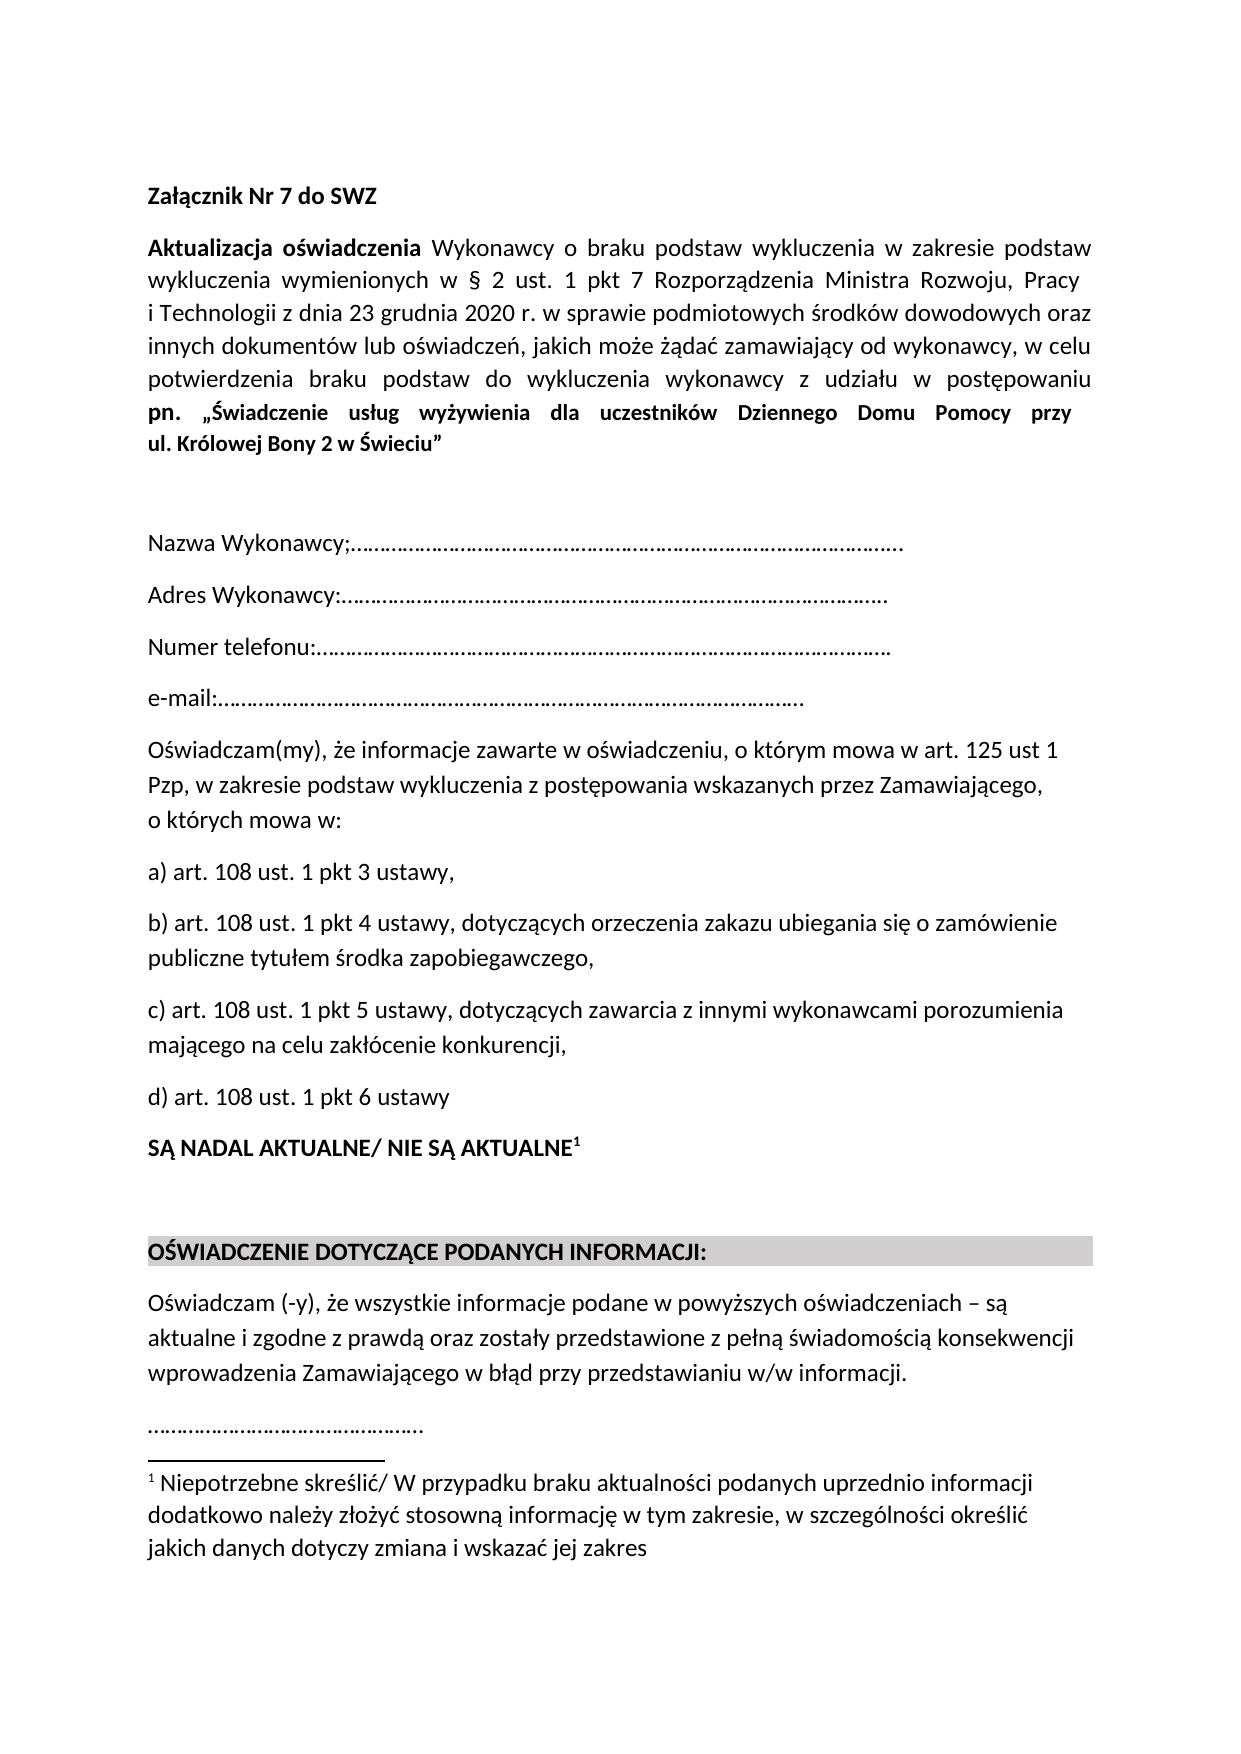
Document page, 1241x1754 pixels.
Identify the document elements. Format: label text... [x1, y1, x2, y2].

text a) art. 108 ust. 1 pkt 3 ustawy, [148, 856, 1093, 886]
text d) art. 108 ust. 1 pkt 6 ustawy [148, 1081, 1093, 1111]
text b) art. 108 ust. 1 pkt 4 ustawy, dotyczących orzeczenia zakazu ubiegania się o zamówienie publiczne tytułem środka zapobiegawczego, [148, 908, 1093, 973]
text c) art. 108 ust. 1 pkt 5 ustawy, dotyczących zawarcia z innymi wykonawcami porozumienia mającego na celu zakłócenie konkurencji, [148, 994, 1093, 1060]
text OŚWIADCZENIE DOTYCZĄCE PODANYCH INFORMACJI: [148, 1236, 1093, 1266]
text Adres Wykonawcy:………………………………………………………………………………….. [148, 579, 1093, 610]
text Aktualizacja oświadczenia Wykonawcy o braku podstaw wykluczenia w zakresie podstaw wykluczenia wymienionych w § 2 ust. 1 pkt 7 Rozporządzenia Ministra Rozwoju, Pracy i Technologii z dnia 23 grudnia 2020 r. w sprawie podmiotowych środków dowodowych oraz innych dokumentów lub oświadczeń, jakich może żądać zamawiający od wykonawcy, w celu potwierdzenia braku podstaw do wykluczenia wykonawcy z udziału w postępowaniu pn. „Świadczenie usług wyżywienia dla uczestników Dziennego Domu Pomocy przy ul. Królowej Bony 2 w Świeciu” [148, 232, 1093, 457]
text ………………………………………… [148, 1409, 1093, 1440]
text Nazwa Wykonawcy;…………………………………………………………………………………... [148, 528, 1093, 558]
text Oświadczam(my), że informacje zawarte w oświadczeniu, o którym mowa w art. 125 ust 1 Pzp, w zakresie podstaw wykluczenia z postępowania wskazanych przez Zamawiającego, o których mowa w: [148, 734, 1093, 835]
text Numer telefonu:………………………………………………………………………………………. [148, 631, 1093, 661]
text Oświadczam (-y), że wszystkie informacje podane w powyższych oświadczeniach – są aktualne i zgodne z prawdą oraz zostały przedstawione z pełną świadomością konsekwencji wprowadzenia Zamawiającego w błąd przy przedstawianiu w/w informacji. [148, 1288, 1093, 1388]
text SĄ NADAL AKTUALNE/ NIE SĄ AKTUALNE [148, 1133, 1093, 1163]
text e-mail:………………………………………………………………………………………… [148, 683, 1093, 713]
text Załącznik Nr 7 do SWZ [148, 148, 1093, 211]
